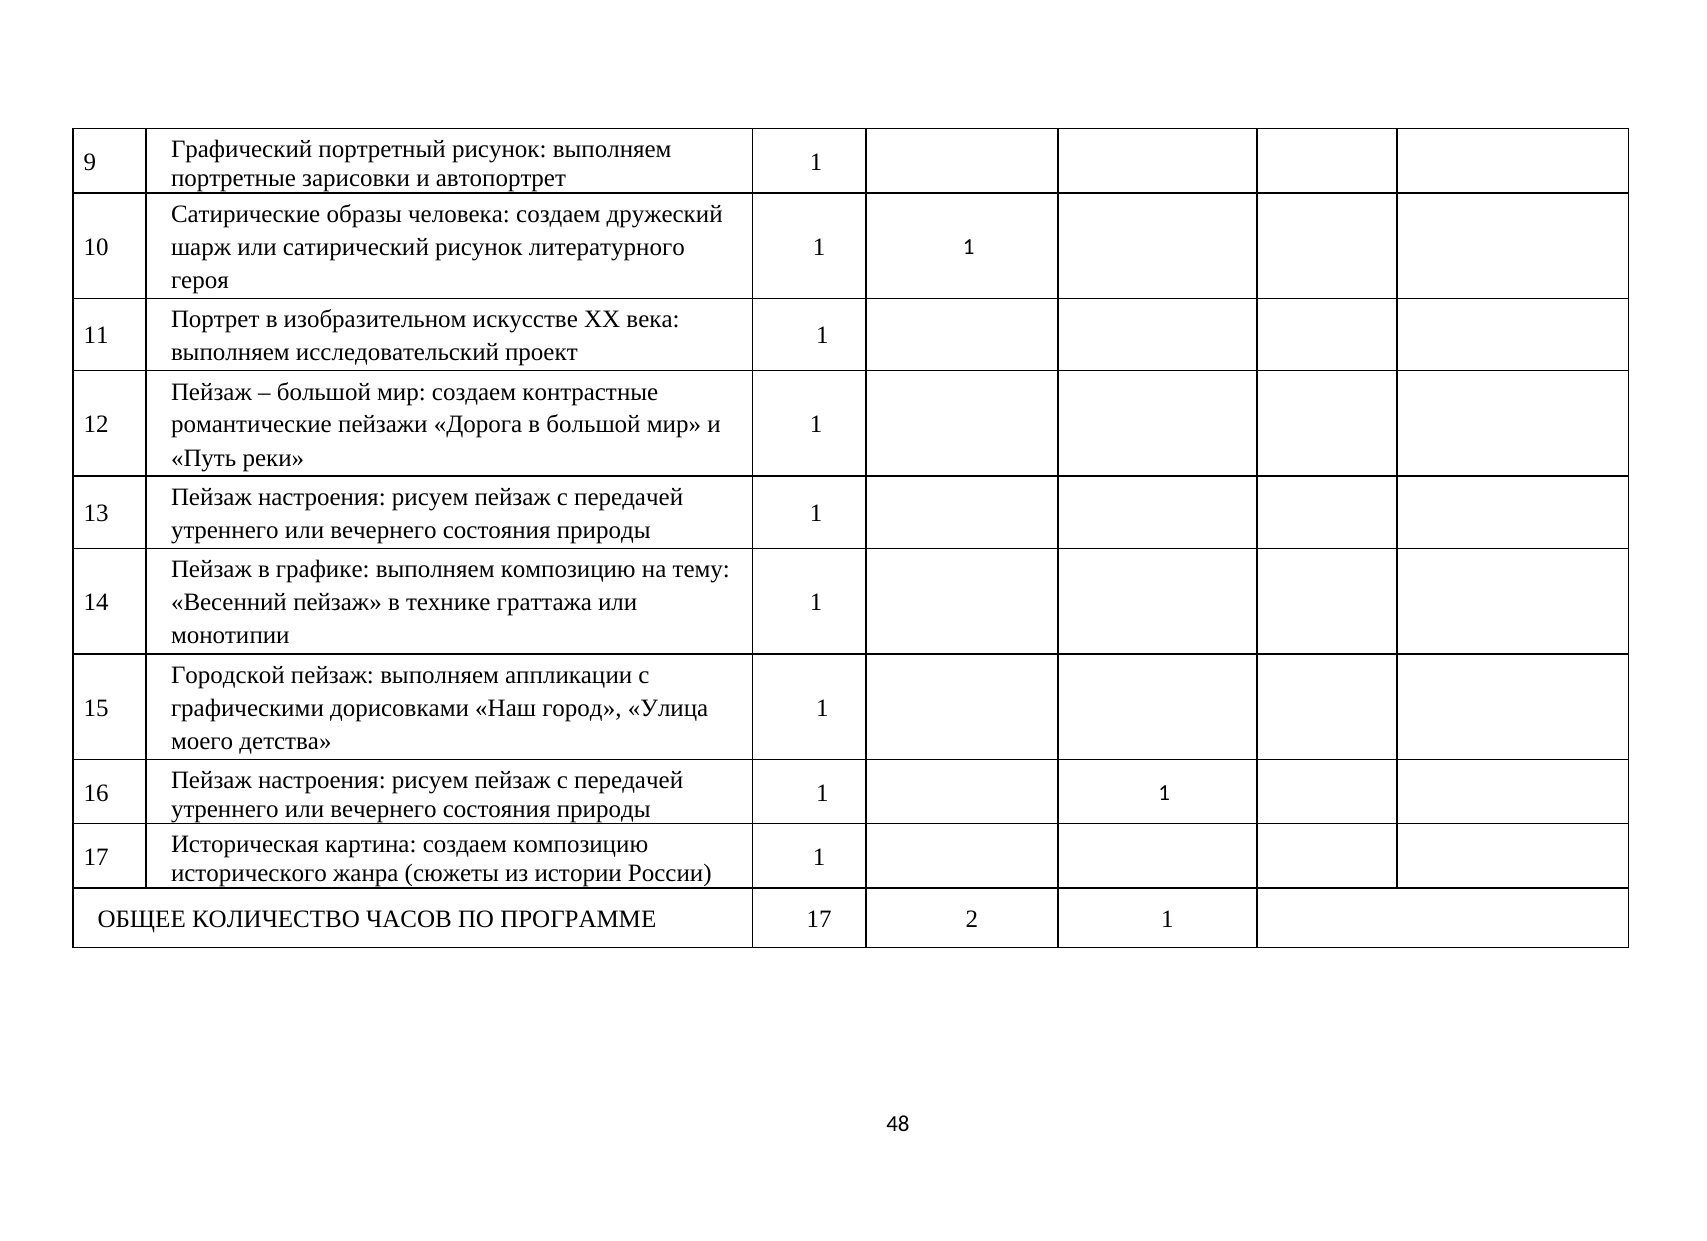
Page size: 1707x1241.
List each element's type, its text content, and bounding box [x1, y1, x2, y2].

table_cell [867, 371, 1057, 475]
table_cell [1258, 194, 1396, 297]
table_cell 16 [74, 760, 145, 823]
table_cell 1 [1059, 760, 1256, 823]
table_cell [1398, 760, 1628, 823]
table_cell 1 [753, 477, 865, 548]
table_cell [1258, 889, 1628, 946]
table_cell [1258, 477, 1396, 548]
table_cell [1059, 549, 1256, 653]
table_cell [867, 824, 1057, 887]
table_cell [1398, 655, 1628, 758]
table_cell [1059, 129, 1256, 192]
table_cell Пейзаж – большой мир: создаем контрастные романтические пейзажи «Дорога в большой мир» и «Путь реки» [147, 371, 752, 475]
table_cell 1 [867, 194, 1057, 297]
table_cell [1258, 655, 1396, 758]
table_cell 1 [753, 824, 865, 887]
table_cell [1398, 194, 1628, 297]
table_cell [1258, 371, 1396, 475]
table_cell ОБЩЕЕ КОЛИЧЕСТВО ЧАСОВ ПО ПРОГРАММЕ [74, 889, 752, 946]
table_cell [1398, 824, 1628, 887]
table_cell 1 [753, 371, 865, 475]
table_cell 17 [74, 824, 145, 887]
table_cell [867, 655, 1057, 758]
table_cell [1258, 824, 1396, 887]
table_cell Городской пейзаж: выполняем аппликации с графическими дорисовками «Наш город», «Улица моего детства» [147, 655, 752, 758]
table_cell 13 [74, 477, 145, 548]
table_cell Историческая картина: создаем композицию исторического жанра (сюжеты из истории России) [147, 824, 752, 887]
table_cell [1258, 129, 1396, 192]
table_cell Графический портретный рисунок: выполняем портретные зарисовки и автопортрет [147, 129, 752, 192]
table_cell [1398, 477, 1628, 548]
table_cell 17 [753, 889, 865, 946]
table_cell 1 [1059, 889, 1256, 946]
table_cell [1398, 299, 1628, 370]
table_cell [1258, 299, 1396, 370]
table_cell 1 [753, 194, 865, 297]
table_cell 14 [74, 549, 145, 653]
table_cell 1 [753, 129, 865, 192]
table_cell Пейзаж в графике: выполняем композицию на тему: «Весенний пейзаж» в технике граттажа или монотипии [147, 549, 752, 653]
table_cell 2 [867, 889, 1057, 946]
table_cell 1 [753, 299, 865, 370]
table_cell [1398, 371, 1628, 475]
table_cell Портрет в изобразительном искусстве ХХ века: выполняем исследовательский проект [147, 299, 752, 370]
table_cell [867, 129, 1057, 192]
table_cell 11 [74, 299, 145, 370]
table_cell 15 [74, 655, 145, 758]
table_cell Сатирические образы человека: создаем дружеский шарж или сатирический рисунок литературного героя [147, 194, 752, 297]
table_cell [867, 760, 1057, 823]
table_cell 12 [74, 371, 145, 475]
table_cell 1 [753, 549, 865, 653]
table_cell [867, 549, 1057, 653]
table_cell 9 [74, 129, 145, 192]
table_cell [1398, 129, 1628, 192]
table_cell [867, 299, 1057, 370]
table_cell [1059, 824, 1256, 887]
table_cell [1059, 371, 1256, 475]
table_cell 1 [753, 655, 865, 758]
table_cell Пейзаж настроения: рисуем пейзаж с передачей утреннего или вечернего состояния природы [147, 477, 752, 548]
table_cell [1258, 549, 1396, 653]
table_cell [1258, 760, 1396, 823]
table_cell [1059, 194, 1256, 297]
table_cell [1398, 549, 1628, 653]
table_cell Пейзаж настроения: рисуем пейзаж с передачей утреннего или вечернего состояния природы [147, 760, 752, 823]
table_cell [867, 477, 1057, 548]
table_cell [1059, 477, 1256, 548]
table_cell [1059, 299, 1256, 370]
table_cell 10 [74, 194, 145, 297]
table_cell [1059, 655, 1256, 758]
table_cell 1 [753, 760, 865, 823]
